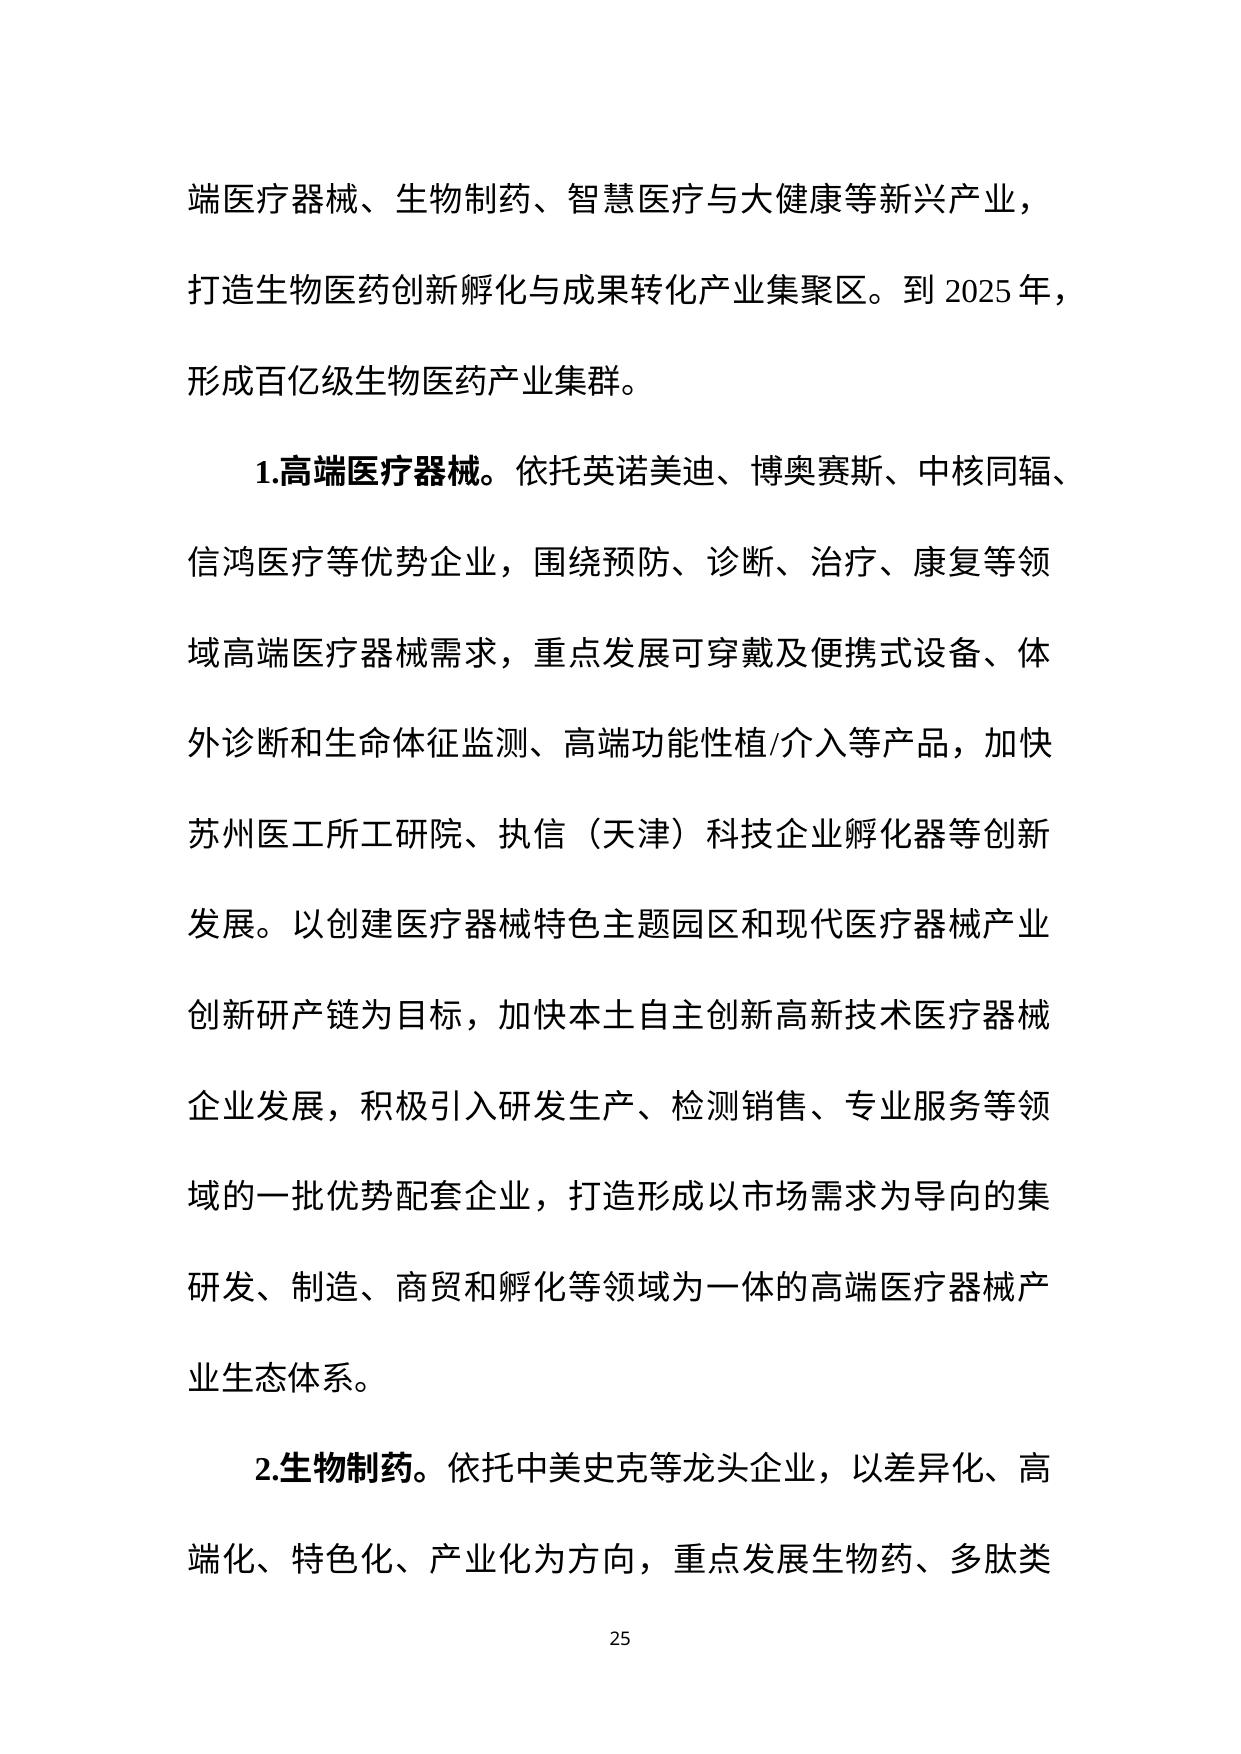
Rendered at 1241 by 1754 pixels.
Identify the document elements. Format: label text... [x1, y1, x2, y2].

text 1.高端医疗器械。依托英诺美迪、博奥赛斯、中核同辐、信鸿医疗等优势企业，围绕预防、诊断、治疗、康复等领域高端医疗器械需求，重点发展可穿戴及便携式设备、体外诊断和生命体征监测、高端功能性植/介入等产品，加快苏州医工所工研院、执信（天津）科技企业孵化器等创新发展。以创建医疗器械特色主题园区和现代医疗器械产业创新研产链为目标，加快本土自主创新高新技术医疗器械企业发展，积极引入研发生产、检测销售、专业服务等领域的一批优势配套企业，打造形成以市场需求为导向的集研发、制造、商贸和孵化等领域为一体的高端医疗器械产业生态体系。 [187, 424, 1053, 1421]
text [187, 1421, 1053, 1602]
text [187, 152, 1053, 424]
